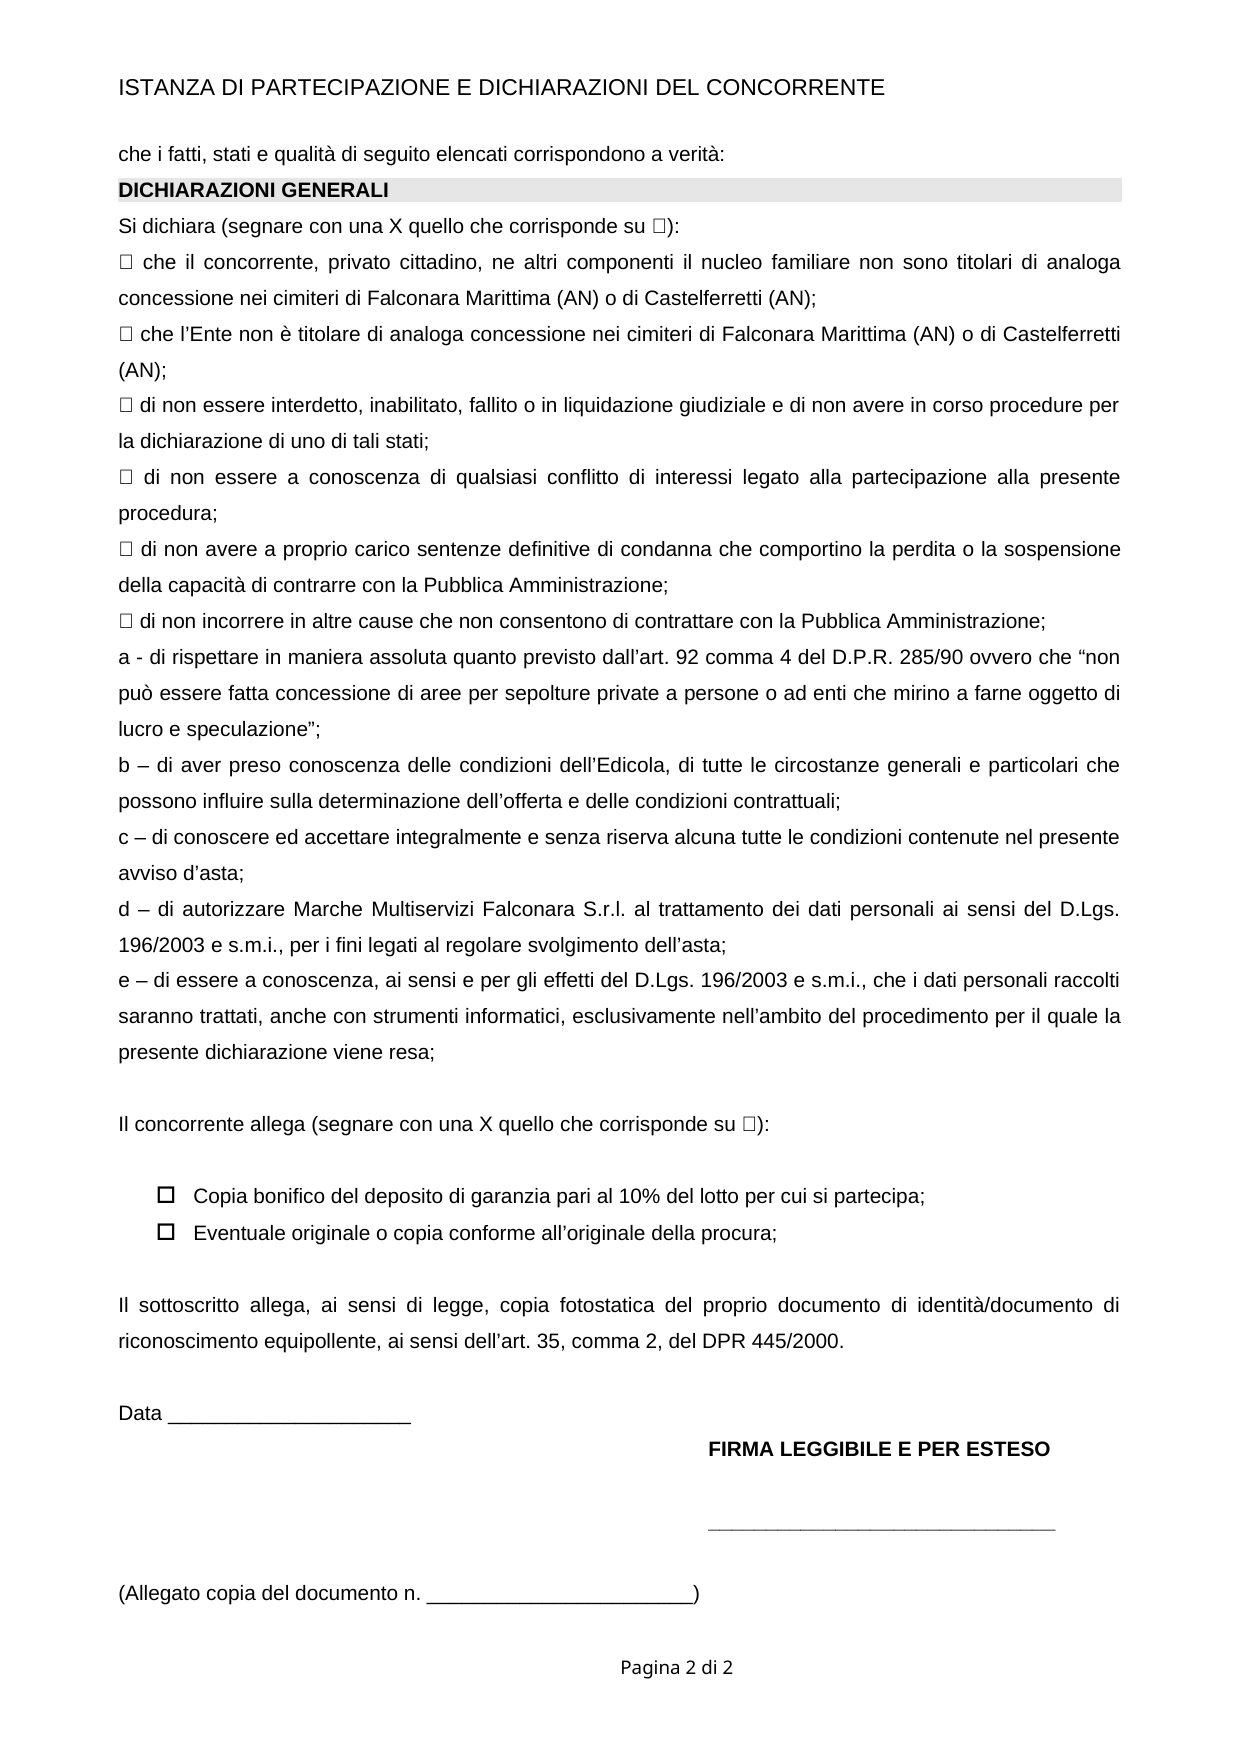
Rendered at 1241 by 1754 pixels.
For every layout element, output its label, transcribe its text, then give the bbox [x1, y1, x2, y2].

text  di non incorrere in altre cause che non consentono di contrattare con la Pubblica Amministrazione; [118, 609, 1122, 633]
text DICHIARAZIONI GENERALI [118, 178, 1122, 202]
text che i fatti, stati e qualità di seguito elencati corrispondono a verità: [118, 142, 1122, 166]
text  che il concorrente, privato cittadino, ne altri componenti il nucleo familiare non sono titolari di analoga concessione nei cimiteri di Falconara Marittima (AN) o di Castelferretti (AN); [118, 249, 1122, 309]
text a - di rispettare in maniera assoluta quanto previsto dall’art. 92 comma 4 del D.P.R. 285/90 ovvero che “non può essere fatta concessione di aree per sepolture private a persone o ad enti che mirino a farne oggetto di lucro e speculazione”; [118, 645, 1122, 741]
text Il concorrente allega (segnare con una X quello che corrisponde su ): [118, 1112, 1122, 1136]
text Il sottoscritto allega, ai sensi di legge, copia fotostatica del proprio documento di identità/documento di riconoscimento equipollente, ai sensi dell’art. 35, comma 2, del DPR 445/2000. [118, 1293, 1122, 1353]
text Data _____________________ [118, 1401, 1122, 1425]
text  di non avere a proprio carico sentenze definitive di condanna che comportino la perdita o la sospensione della capacità di contrarre con la Pubblica Amministrazione; [118, 537, 1122, 597]
text d – di autorizzare Marche Multiservizi Falconara S.r.l. al trattamento dei dati personali ai sensi del D.Lgs. 196/2003 e s.m.i., per i fini legati al regolare svolgimento dell’asta; [118, 896, 1122, 956]
text FIRMA LEGGIBILE E PER ESTESO [118, 1437, 1122, 1461]
text ______________________________ [634, 1509, 1122, 1533]
text e – di essere a conoscenza, ai sensi e per gli effetti del D.Lgs. 196/2003 e s.m.i., che i dati personali raccolti saranno trattati, anche con strumenti informatici, esclusivamente nell’ambito del procedimento per il quale la presente dichiarazione viene resa; [118, 968, 1122, 1064]
list Copia bonifico del deposito di garanzia pari al 10% del lotto per cui si partecipa; [156, 1184, 1122, 1208]
text b – di aver preso conoscenza delle condizioni dell’Edicola, di tutte le circostanze generali e particolari che possono influire sulla determinazione dell’offerta e delle condizioni contrattuali; [118, 753, 1122, 813]
text Si dichiara (segnare con una X quello che corrisponde su ): [118, 214, 1122, 238]
text c – di conoscere ed accettare integralmente e senza riserva alcuna tutte le condizioni contenute nel presente avviso d’asta; [118, 824, 1122, 884]
text (Allegato copia del documento n. _______________________) [118, 1581, 1122, 1605]
text  che l’Ente non è titolare di analoga concessione nei cimiteri di Falconara Marittima (AN) o di Castelferretti (AN); [118, 321, 1122, 381]
text  di non essere interdetto, inabilitato, fallito o in liquidazione giudiziale e di non avere in corso procedure per la dichiarazione di uno di tali stati; [118, 393, 1122, 453]
list Eventuale originale o copia conforme all’originale della procura; [156, 1221, 1122, 1245]
text  di non essere a conoscenza di qualsiasi conflitto di interessi legato alla partecipazione alla presente procedura; [118, 465, 1122, 525]
